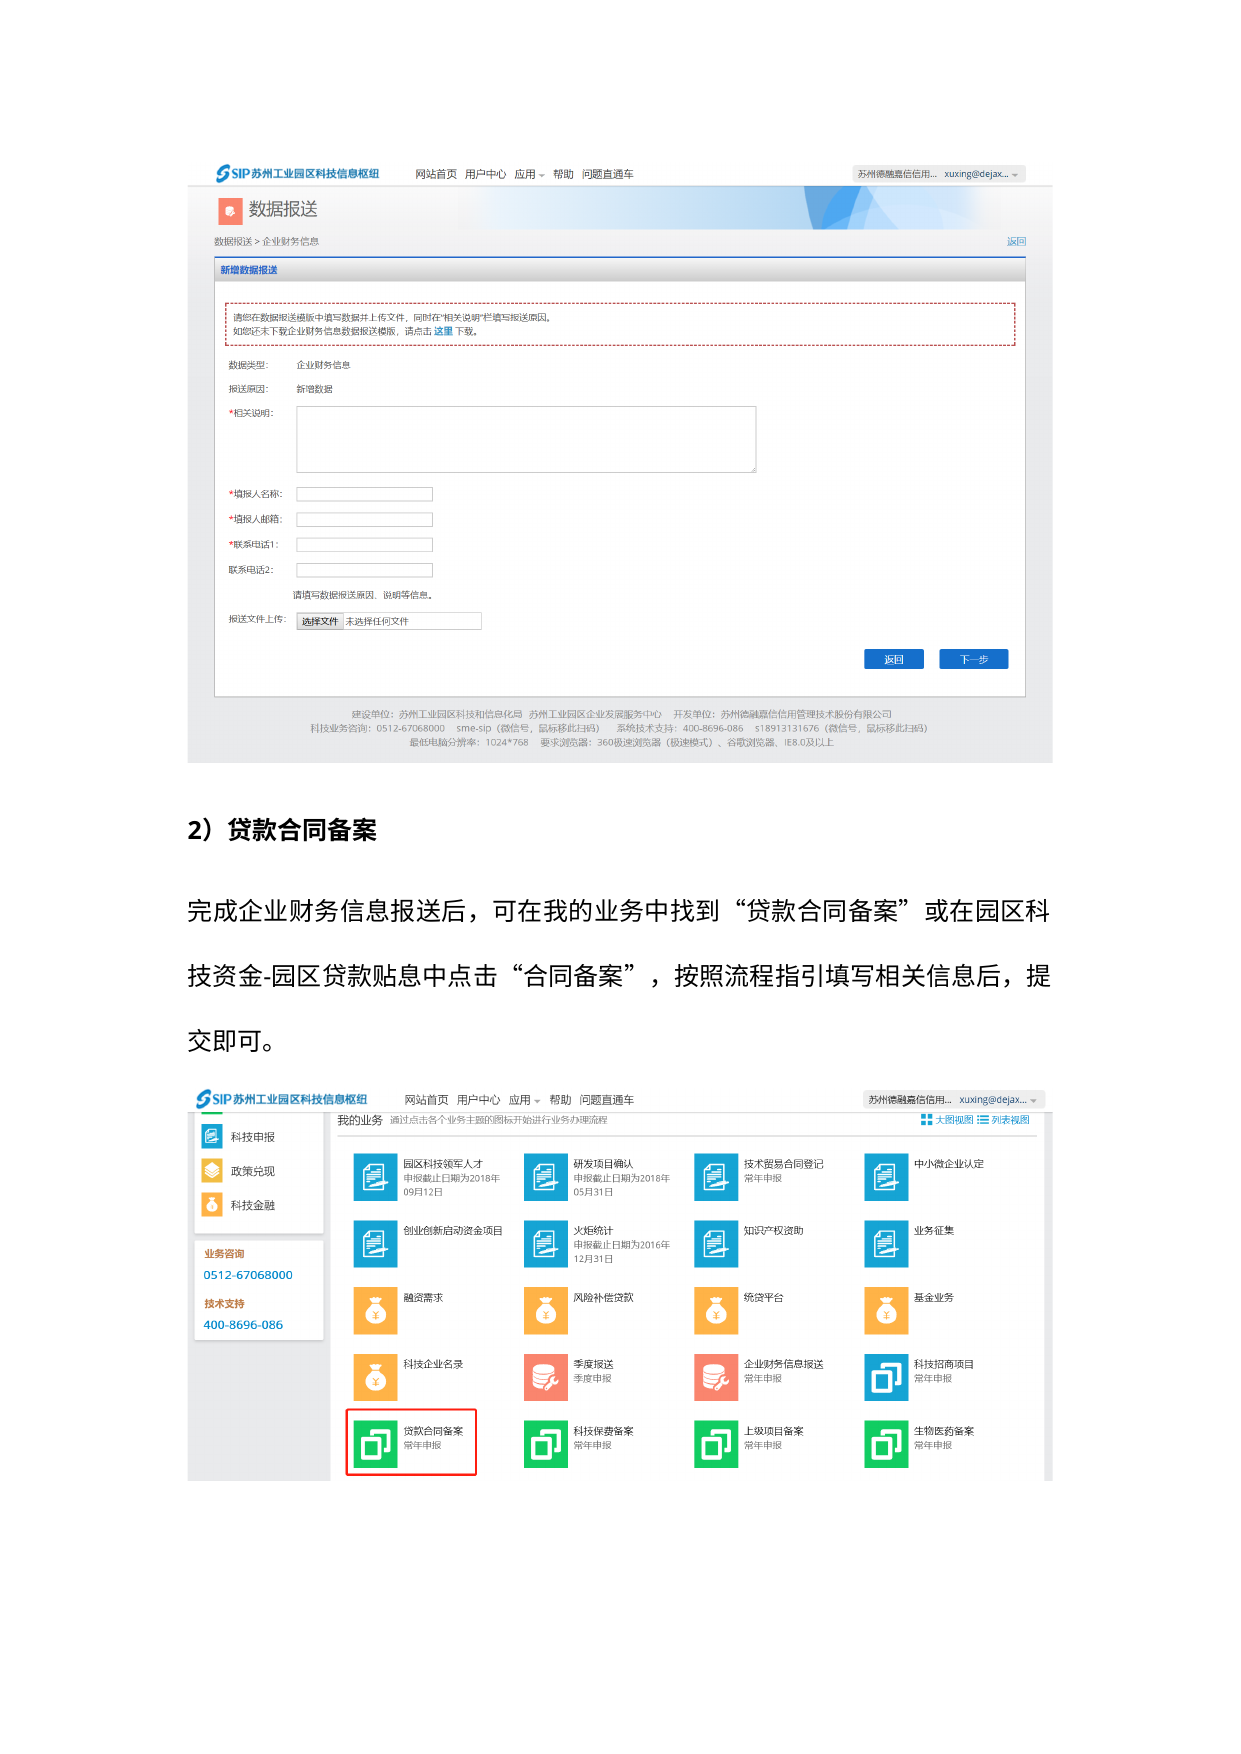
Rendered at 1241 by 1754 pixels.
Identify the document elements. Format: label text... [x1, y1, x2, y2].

picture [187, 162, 1053, 763]
picture [187, 1088, 1053, 1481]
text 2）贷款合同备案 [187, 796, 1053, 861]
text 完成企业财务信息报送后，可在我的业务中找到“贷款合同备案”或在园区科技资金-园区贷款贴息中点击“合同备案”，按照流程指引填写相关信息后，提交即可。 [187, 877, 1053, 1072]
